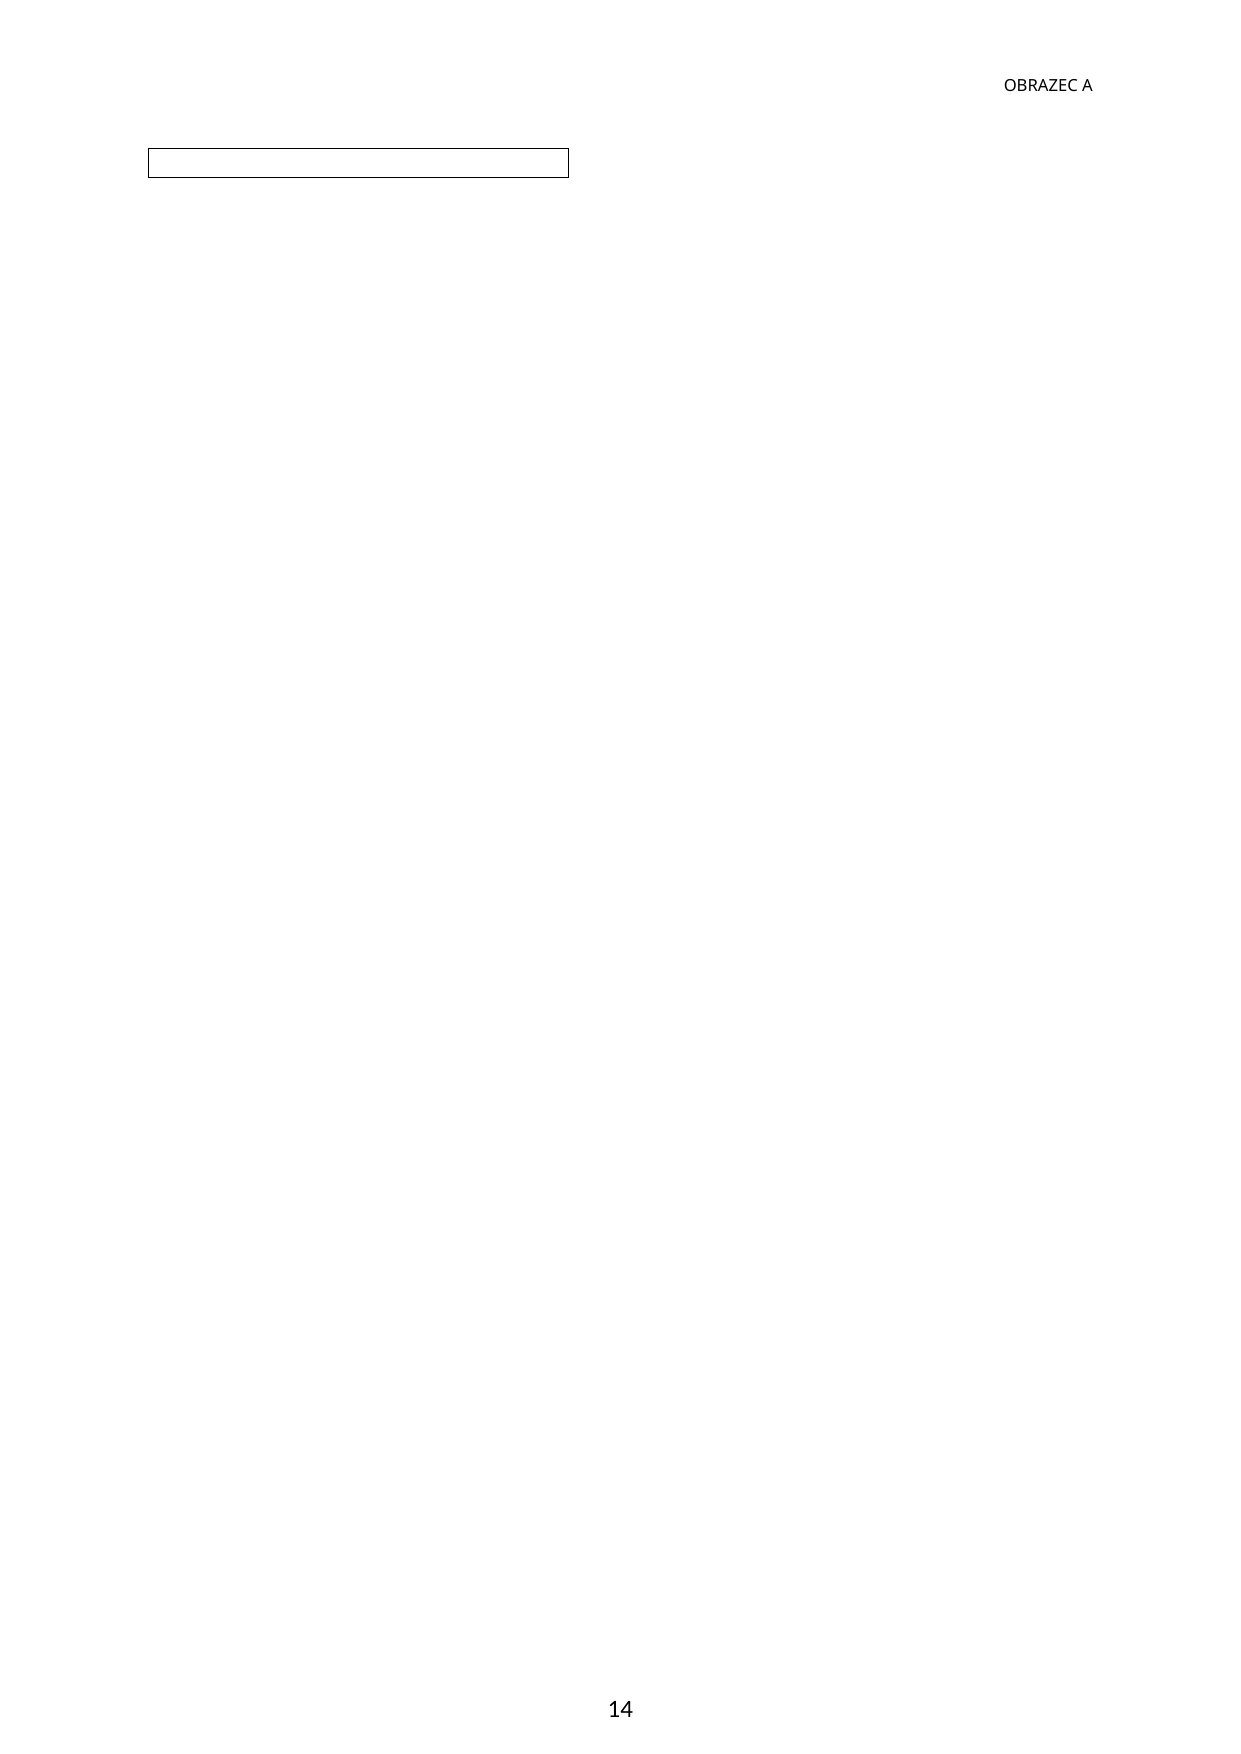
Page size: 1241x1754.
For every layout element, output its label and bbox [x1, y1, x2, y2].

table_cell [149, 149, 568, 177]
